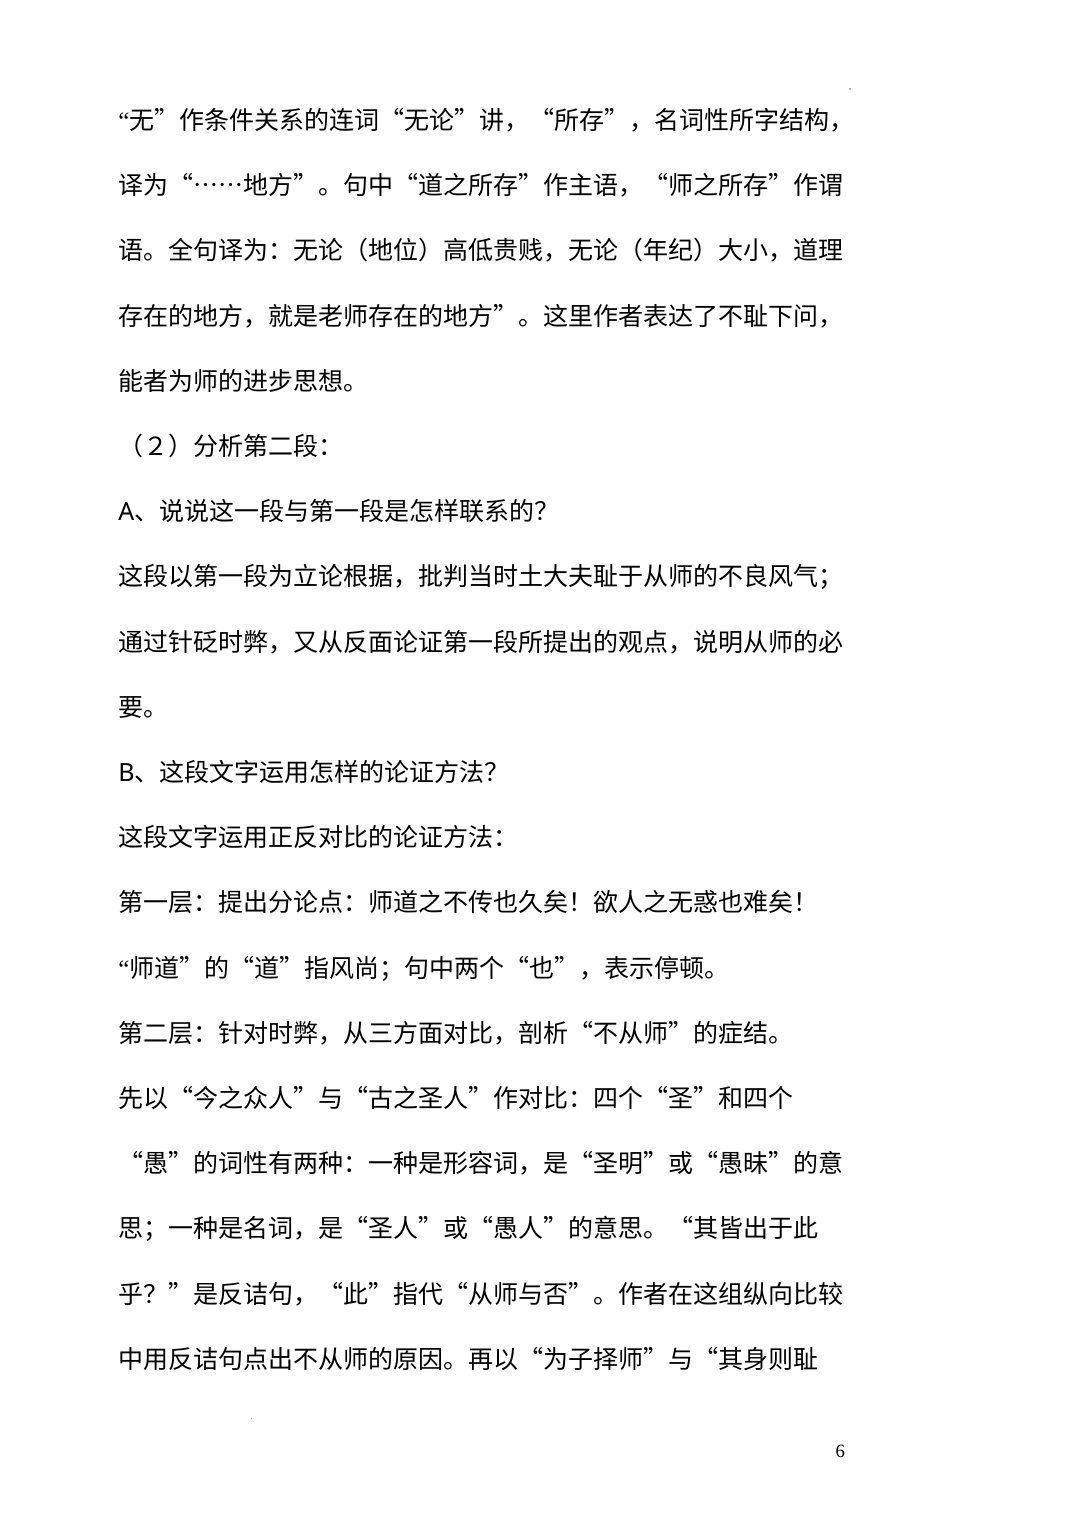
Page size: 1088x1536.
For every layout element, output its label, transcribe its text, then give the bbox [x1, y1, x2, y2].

text A、说说这一段与第一段是怎样联系的？ [118, 492, 845, 528]
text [118, 1078, 845, 1376]
text 这段以第一段为立论根据，批判当时土大夫耻于从师的不良风气；通过针砭时弊，又从反面论证第一段所提出的观点，说明从师的必要。 [118, 557, 845, 723]
text 这段文字运用正反对比的论证方法： [118, 818, 845, 854]
text B、这段文字运用怎样的论证方法？ [118, 752, 845, 789]
text （２）分析第二段： [118, 426, 845, 463]
text “无”作条件关系的连词“无论”讲，“所存”，名词性所字结构，译为“……地方”。句中“道之所存”作主语，“师之所存”作谓语。全句译为：无论（地位）高低贵贱，无论（年纪）大小，道理存在的地方，就是老师存在的地方”。这里作者表达了不耻下问，能者为师的进步思想。 [118, 100, 845, 397]
text “师道”的“道”指风尚；句中两个“也”，表示停顿。 [118, 948, 845, 984]
text 第一层：提出分论点：师道之不传也久矣！欲人之无惑也难矣！ [118, 883, 845, 919]
text 第二层：针对时弊，从三方面对比，剖析“不从师”的症结。 [118, 1013, 845, 1049]
